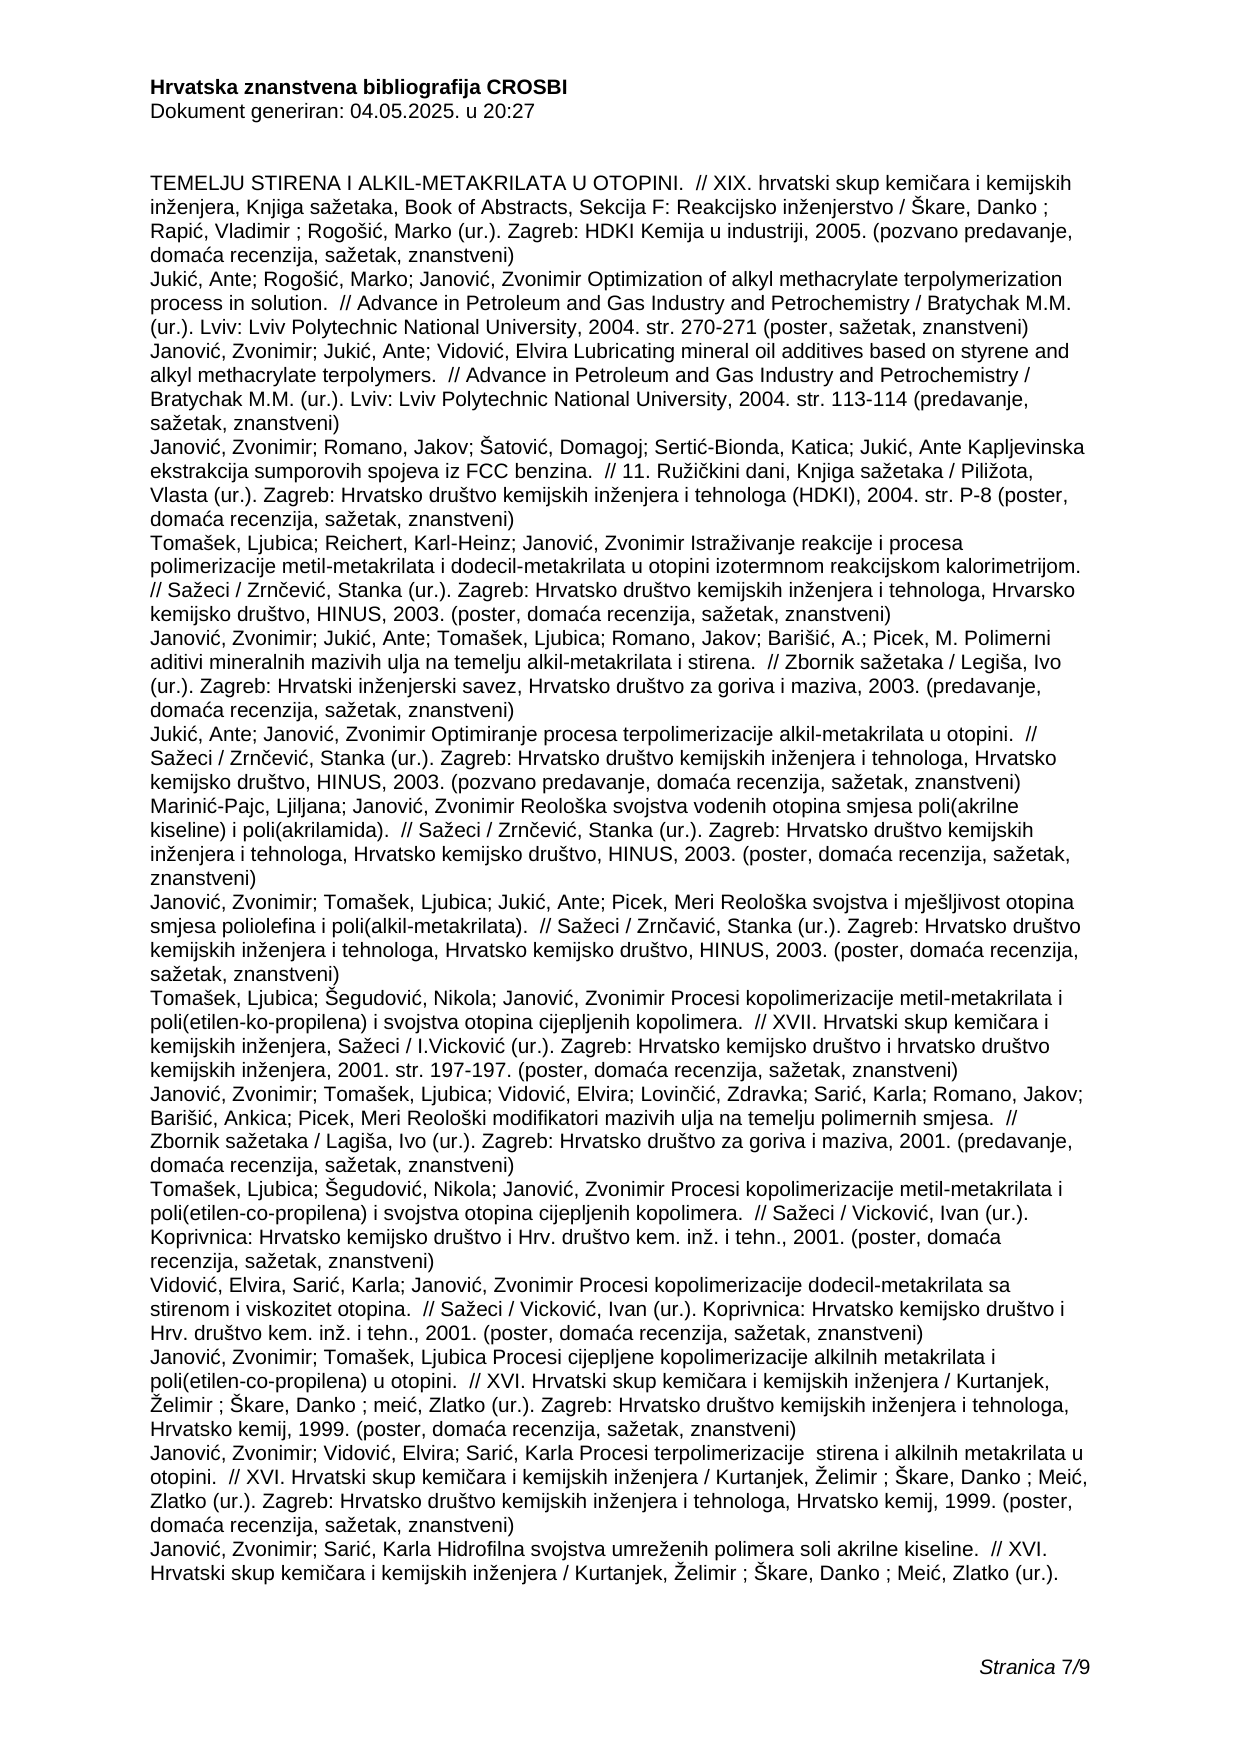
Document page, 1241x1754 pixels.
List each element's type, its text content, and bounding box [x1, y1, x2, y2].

text Janović, Zvonimir; Tomašek, Ljubica; Vidović, Elvira; Lovinčić, Zdravka; Sarić, Karla; Romano, Jakov; Barišić, Ankica; Picek, Meri [150, 1081, 1090, 1177]
text Marinić-Pajc, Ljiljana; Janović, Zvonimir [150, 794, 1090, 890]
text Vidović, Elvira, Sarić, Karla; Janović, Zvonimir [150, 1273, 1090, 1345]
text Janović, Zvonimir; Tomašek, Ljubica; Jukić, Ante; Picek, Meri [150, 890, 1090, 986]
text Jukić, Ante; Janović, Zvonimir [150, 722, 1090, 794]
text Tomašek, Ljubica; Šegudović, Nikola; Janović, Zvonimir [150, 1177, 1090, 1273]
text Tomašek, Ljubica; Reichert, Karl-Heinz; Janović, Zvonimir [150, 530, 1090, 626]
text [150, 171, 1090, 267]
text Tomašek, Ljubica; Šegudović, Nikola; Janović, Zvonimir [150, 986, 1090, 1081]
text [150, 1537, 1090, 1584]
text Janović, Zvonimir; Vidović, Elvira; Sarić, Karla [150, 1441, 1090, 1537]
text Janović, Zvonimir; Jukić, Ante; Vidović, Elvira [150, 339, 1090, 434]
text Janović, Zvonimir; Tomašek, Ljubica [150, 1345, 1090, 1441]
text Janović, Zvonimir; Romano, Jakov; Šatović, Domagoj; Sertić-Bionda, Katica; Jukić, Ante [150, 434, 1090, 530]
text Jukić, Ante; Rogošić, Marko; Janović, Zvonimir [150, 267, 1090, 339]
text Janović, Zvonimir; Jukić, Ante; Tomašek, Ljubica; Romano, Jakov; Barišić, A.; Picek, M. [150, 626, 1090, 722]
